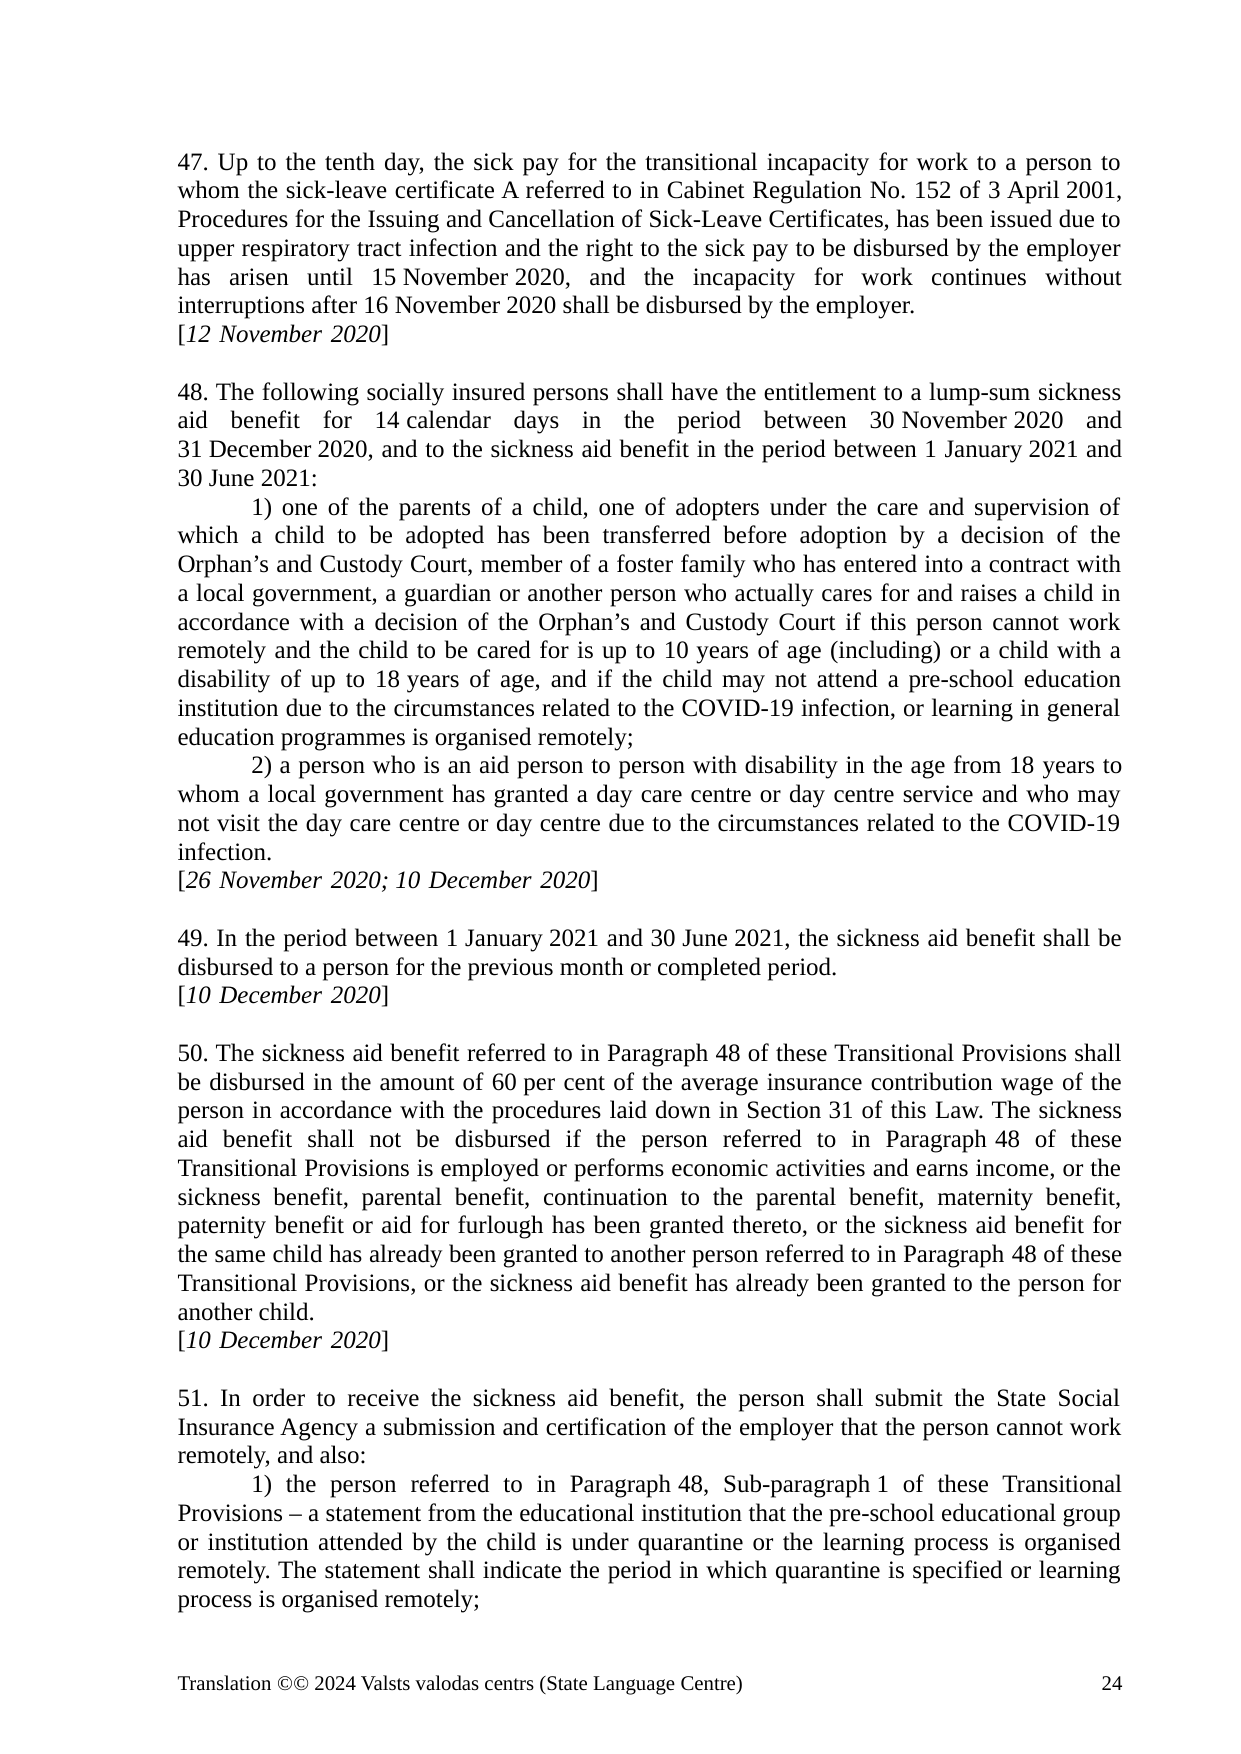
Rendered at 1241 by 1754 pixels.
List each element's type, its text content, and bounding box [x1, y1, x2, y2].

text [12 November 2020] [177, 319, 1122, 348]
text 49. In the period between 1 January 2021 and 30 June 2021, the sickness aid benefit shall be disbursed to a person for the previous month or completed period. [177, 923, 1122, 981]
text 47. Up to the tenth day, the sick pay for the transitional incapacity for work to a person to whom the sick-leave certificate A referred to in Cabinet Regulation No. 152 of 3 April 2001, Procedures for the Issuing and Cancellation of Sick-Leave Certificates, has been issued due to upper respiratory tract infection and the right to the sick pay to be disbursed by the employer has arisen until 15 November 2020, and the incapacity for work continues without interruptions after 16 November 2020 shall be disbursed by the employer. [177, 147, 1122, 319]
text 1) one of the parents of a child, one of adopters under the care and supervision of which a child to be adopted has been transferred before adoption by a decision of the Orphan’s and Custody Court, member of a foster family who has entered into a contract with a local government, a guardian or another person who actually cares for and raises a child in accordance with a decision of the Orphan’s and Custody Court if this person cannot work remotely and the child to be cared for is up to 10 years of age (including) or a child with a disability of up to 18 years of age, and if the child may not attend a pre-school education institution due to the circumstances related to the COVID-19 infection, or learning in general education programmes is organised remotely; [177, 492, 1122, 751]
text 1) the person referred to in Paragraph 48, Sub-paragraph 1 of these Transitional Provisions – a statement from the educational institution that the pre-school educational group or institution attended by the child is under quarantine or the learning process is organised remotely. The statement shall indicate the period in which quarantine is specified or learning process is organised remotely; [177, 1469, 1122, 1613]
text 51. In order to receive the sickness aid benefit, the person shall submit the State Social Insurance Agency a submission and certification of the employer that the person cannot work remotely, and also: [177, 1383, 1122, 1469]
text 48. The following socially insured persons shall have the entitlement to a lump-sum sickness aid benefit for 14 calendar days in the period between 30 November 2020 and 31 December 2020, and to the sickness aid benefit in the period between 1 January 2021 and 30 June 2021: [177, 377, 1122, 492]
text 2) a person who is an aid person to person with disability in the age from 18 years to whom a local government has granted a day care centre or day centre service and who may not visit the day care centre or day centre due to the circumstances related to the COVID-19 infection. [177, 751, 1122, 866]
text 50. The sickness aid benefit referred to in Paragraph 48 of these Transitional Provisions shall be disbursed in the amount of 60 per cent of the average insurance contribution wage of the person in accordance with the procedures laid down in Section 31 of this Law. The sickness aid benefit shall not be disbursed if the person referred to in Paragraph 48 of these Transitional Provisions is employed or performs economic activities and earns income, or the sickness benefit, parental benefit, continuation to the parental benefit, maternity benefit, paternity benefit or aid for furlough has been granted thereto, or the sickness aid benefit for the same child has already been granted to another person referred to in Paragraph 48 of these Transitional Provisions, or the sickness aid benefit has already been granted to the person for another child. [177, 1038, 1122, 1326]
text [26 November 2020; 10 December 2020] [177, 866, 1122, 894]
text [10 December 2020] [177, 1326, 1122, 1354]
text [10 December 2020] [177, 981, 1122, 1009]
